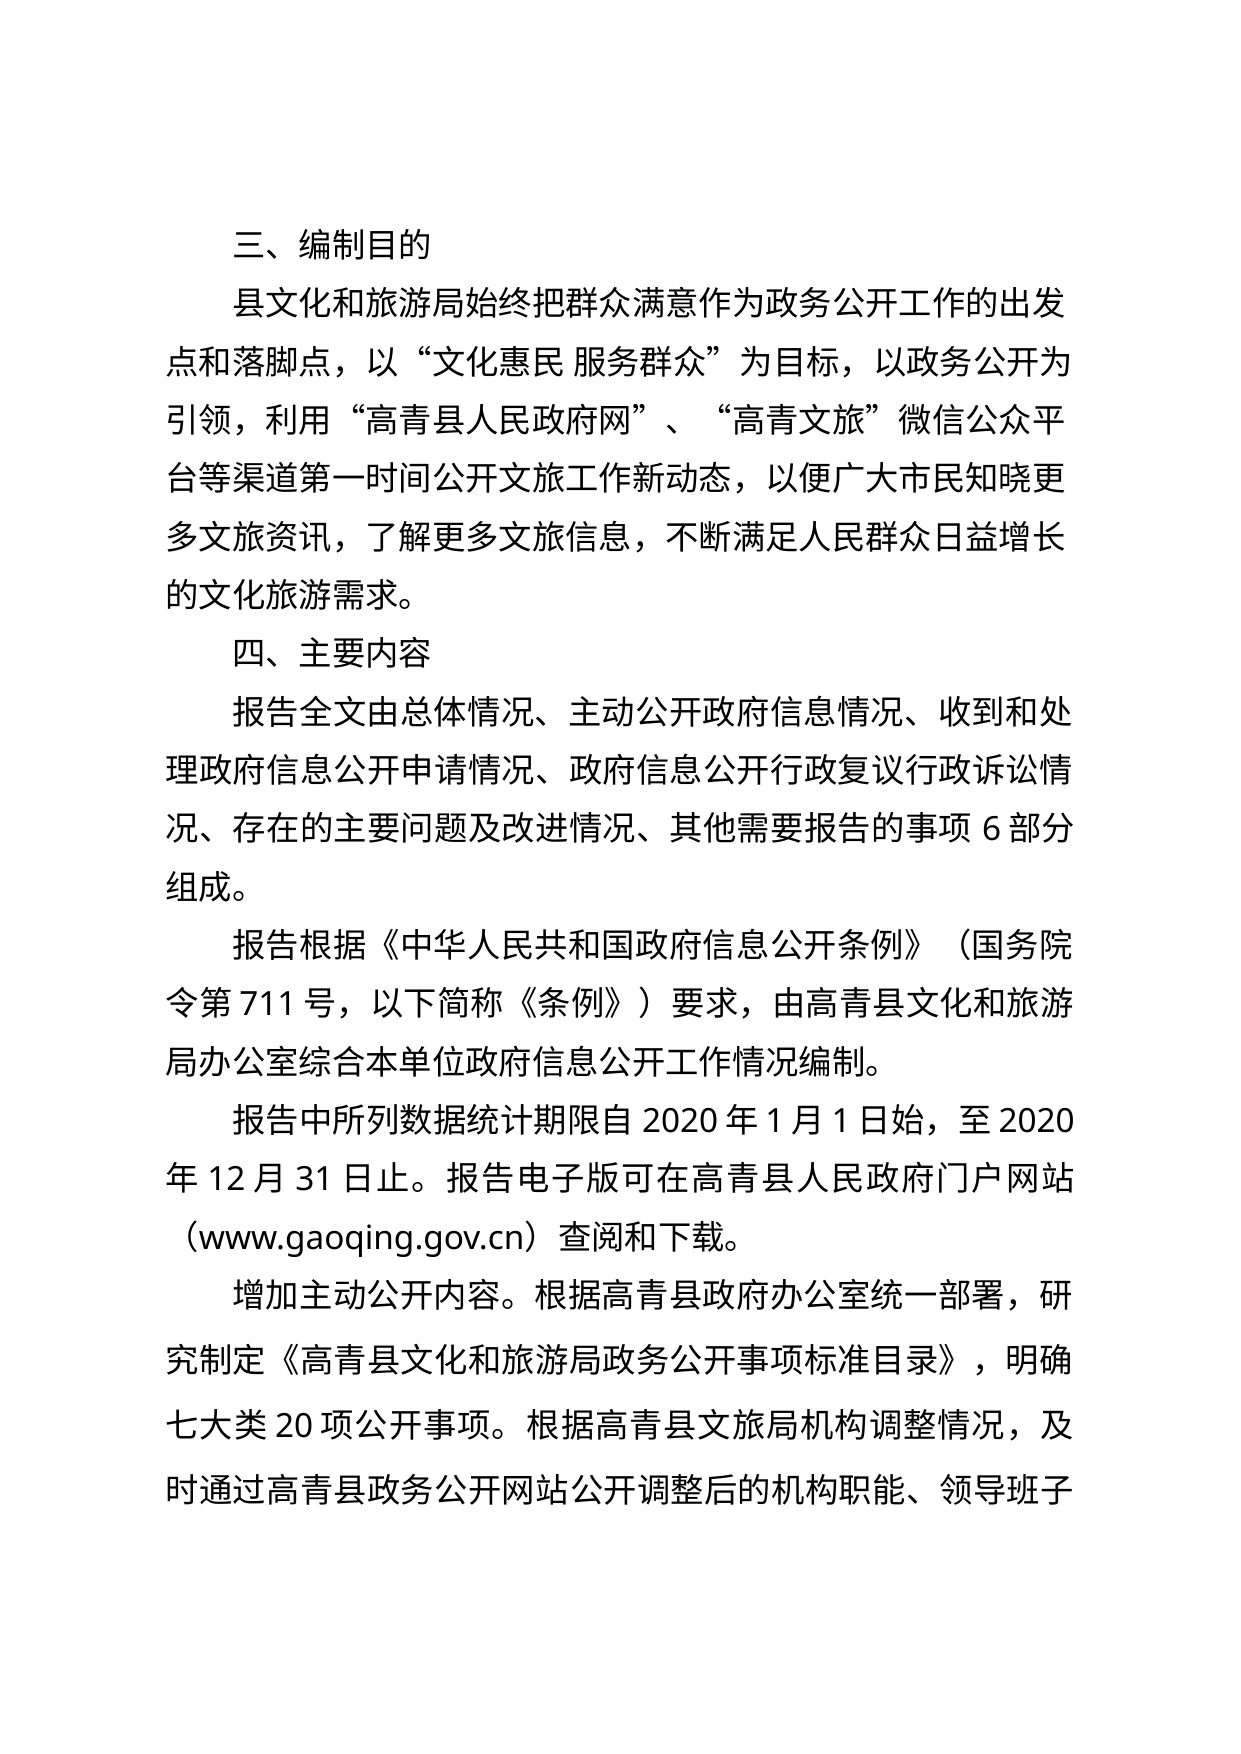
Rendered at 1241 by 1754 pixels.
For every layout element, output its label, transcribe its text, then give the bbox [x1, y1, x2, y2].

text 报告全文由总体情况、主动公开政府信息情况、收到和处理政府信息公开申请情况、政府信息公开行政复议行政诉讼情况、存在的主要问题及改进情况、其他需要报告的事项6部分组成。 [165, 677, 1075, 911]
text 四、主要内容 [165, 619, 1075, 677]
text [165, 1261, 1075, 1521]
text 报告根据《中华人民共和国政府信息公开条例》（国务院令第711号，以下简称《条例》）要求，由高青县文化和旅游局办公室综合本单位政府信息公开工作情况编制。 [165, 911, 1075, 1086]
text 县文化和旅游局始终把群众满意作为政务公开工作的出发点和落脚点，以“文化惠民 服务群众”为目标，以政务公开为引领，利用“高青县人民政府网”、“高青文旅”微信公众平台等渠道第一时间公开文旅工作新动态，以便广大市民知晓更多文旅资讯，了解更多文旅信息，不断满足人民群众日益增长的文化旅游需求。 [165, 269, 1075, 619]
text 报告中所列数据统计期限自2020年1月1日始，至2020年12月31日止。报告电子版可在高青县人民政府门户网站（www.gaoqing.gov.cn）查阅和下载。 [165, 1086, 1075, 1261]
text 三、编制目的 [165, 211, 1075, 269]
